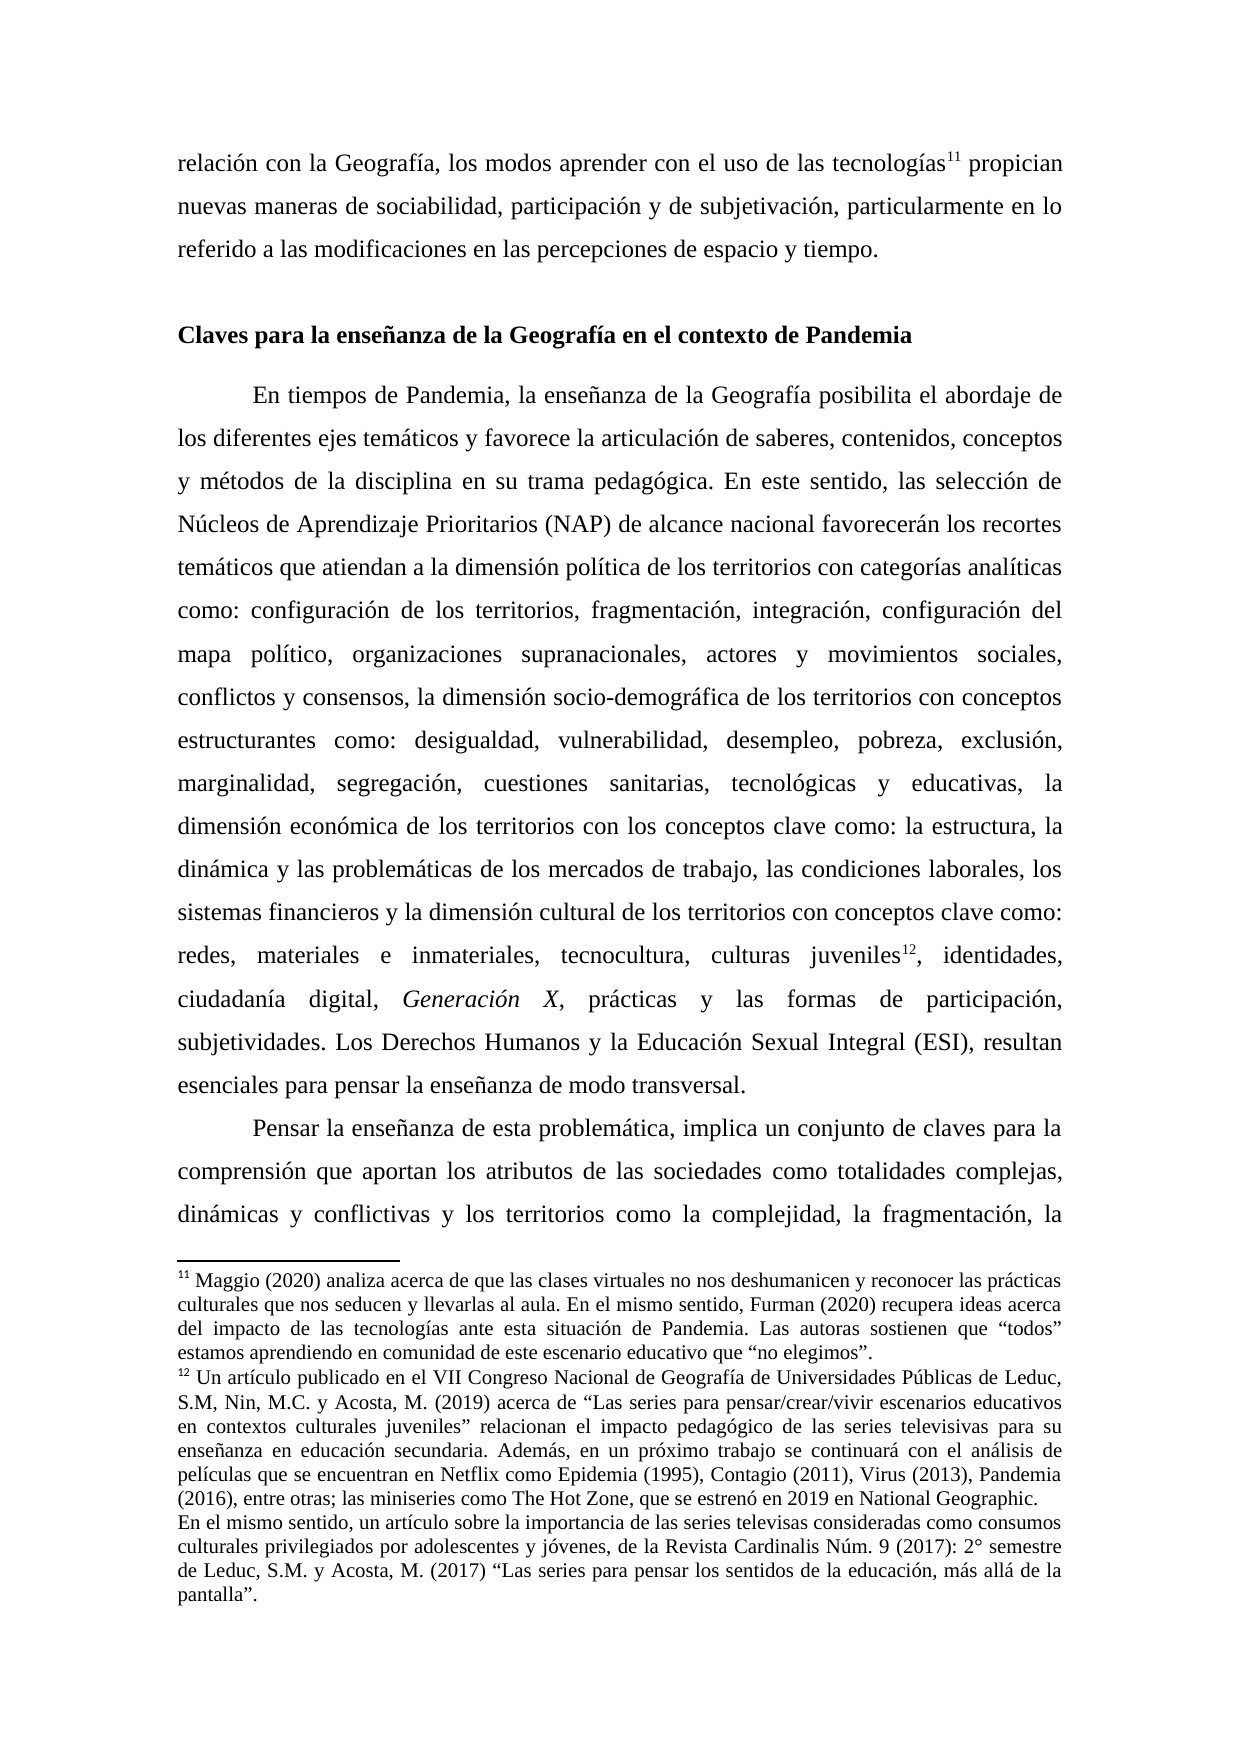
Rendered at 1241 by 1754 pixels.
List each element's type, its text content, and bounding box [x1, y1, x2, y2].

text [177, 1113, 1063, 1228]
text En tiempos de Pandemia, la enseñanza de la Geografía posibilita el abordaje de los diferentes ejes temáticos y favorece la articulación de saberes, contenidos, conceptos y métodos de la disciplina en su trama pedagógica. En este sentido, las selección de Núcleos de Aprendizaje Prioritarios (NAP) de alcance nacional favorecerán los recortes temáticos que atiendan a la dimensión política de los territorios con categorías analíticas como: configuración de los territorios, fragmentación, integración, configuración del mapa político, organizaciones supranacionales, actores y movimientos sociales, conflictos y consensos, la dimensión socio-demográfica de los territorios con conceptos estructurantes como: desigualdad, vulnerabilidad, desempleo, pobreza, exclusión, marginalidad, segregación, cuestiones sanitarias, tecnológicas y educativas, la dimensión económica de los territorios con los conceptos clave como: la estructura, la dinámica y las problemáticas de los mercados de trabajo, las condiciones laborales, los sistemas financieros y la dimensión cultural de los territorios con conceptos clave como: redes, materiales e inmateriales, tecnocultura, culturas juveniles, identidades, ciudadanía digital, Generación X, prácticas y las formas de participación, subjetividades. Los Derechos Humanos y la Educación Sexual Integral (ESI), resultan esenciales para pensar la enseñanza de modo transversal. [177, 380, 1063, 1099]
text Claves para la enseñanza de la Geografía en el contexto de Pandemia [177, 320, 1063, 349]
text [177, 148, 1063, 263]
